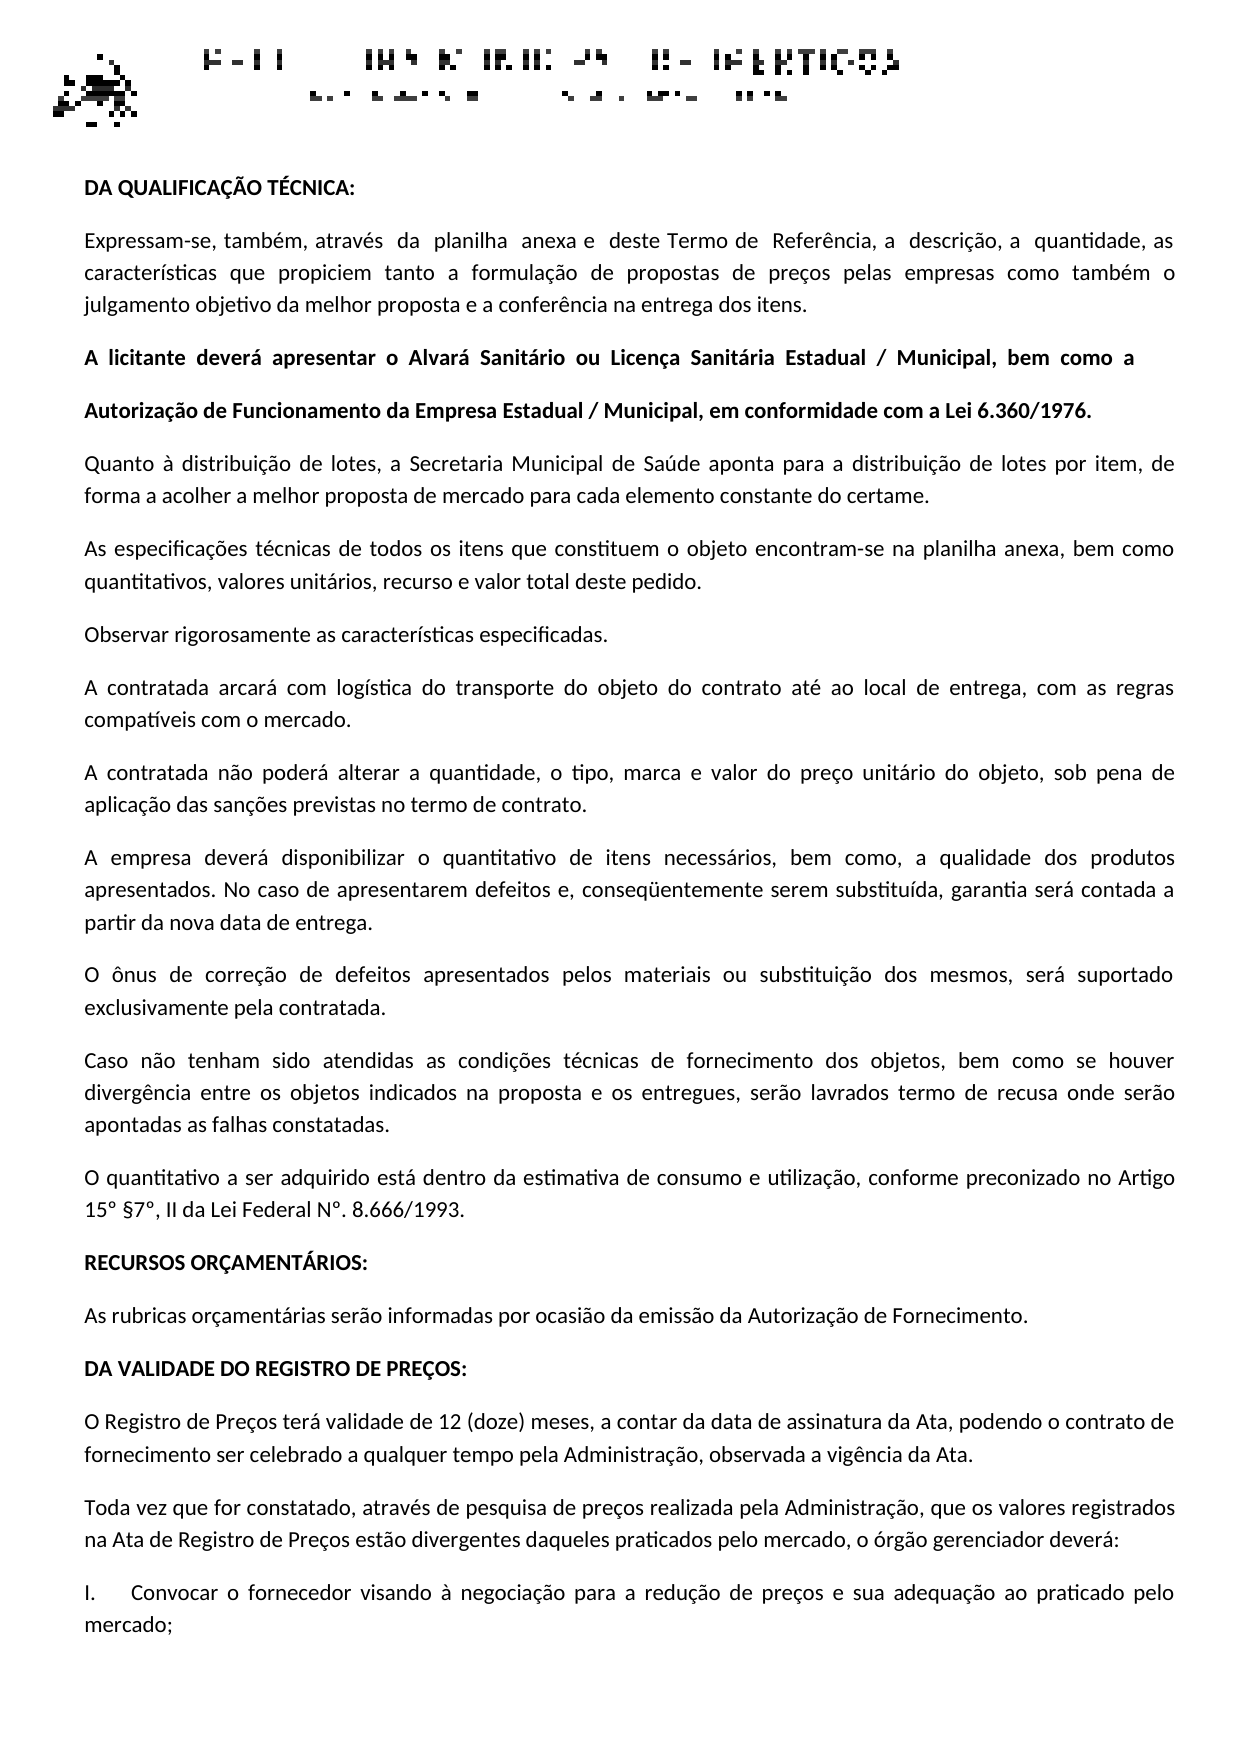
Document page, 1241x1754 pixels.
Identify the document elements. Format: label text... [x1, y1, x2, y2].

text O ônus de correção de defeitos apresentados pelos materiais ou substituição dos mesmos, será suportado exclusivamente pela contratada. [84, 961, 1177, 1021]
text Quanto à distribuição de lotes, a Secretaria Municipal de Saúde aponta para a distribuição de lotes por item, de forma a acolher a melhor proposta de mercado para cada elemento constante do certame. [84, 449, 1177, 509]
text RECURSOS ORÇAMENTÁRIOS: [84, 1248, 1177, 1276]
text O quantitativo a ser adquirido está dentro da estimativa de consumo e utilização, conforme preconizado no Artigo 15º §7º, II da Lei Federal Nº. 8.666/1993. [84, 1163, 1177, 1223]
text As especificações técnicas de todos os itens que constituem o objeto encontram-se na planilha anexa, bem como quantitativos, valores unitários, recurso e valor total deste pedido. [84, 534, 1177, 595]
text As rubricas orçamentárias serão informadas por ocasião da emissão da Autorização de Fornecimento. [84, 1301, 1177, 1329]
text Caso não tenham sido atendidas as condições técnicas de fornecimento dos objetos, bem como se houver divergência entre os objetos indicados na proposta e os entregues, serão lavrados termo de recusa onde serão apontadas as falhas constatadas. [84, 1046, 1177, 1138]
text Expressam-se, também, através da planilha anexa e deste Termo de Referência, a descrição, a quantidade, as características que propiciem tanto a formulação de propostas de preços pelas empresas como também o julgamento objetivo da melhor proposta e a conferência na entrega dos itens. [84, 226, 1177, 318]
text A licitante deverá apresentar o Alvará Sanitário ou Licença Sanitária Estadual / Municipal, bem como a [84, 343, 1177, 371]
text A contratada não poderá alterar a quantidade, o tipo, marca e valor do preço unitário do objeto, sob pena de aplicação das sanções previstas no termo de contrato. [84, 758, 1177, 818]
text DA QUALIFICAÇÃO TÉCNICA: [84, 173, 1177, 201]
text I. Convocar o fornecedor visando à negociação para a redução de preços e sua adequação ao praticado pelo mercado; [84, 1578, 1177, 1638]
text Observar rigorosamente as características especificadas. [84, 620, 1177, 648]
text Toda vez que for constatado, através de pesquisa de preços realizada pela Administração, que os valores registrados na Ata de Registro de Preços estão divergentes daqueles praticados pelo mercado, o órgão gerenciador deverá: [84, 1493, 1177, 1553]
text Autorização de Funcionamento da Empresa Estadual / Municipal, em conformidade com a Lei 6.360/1976. [84, 396, 1177, 424]
text DA VALIDADE DO REGISTRO DE PREÇOS: [84, 1354, 1177, 1382]
text A contratada arcará com logística do transporte do objeto do contrato até ao local de entrega, com as regras compatíveis com o mercado. [84, 673, 1177, 733]
text O Registro de Preços terá validade de 12 (doze) meses, a contar da data de assinatura da Ata, podendo o contrato de fornecimento ser celebrado a qualquer tempo pela Administração, observada a vigência da Ata. [84, 1407, 1177, 1468]
text A empresa deverá disponibilizar o quantitativo de itens necessários, bem como, a qualidade dos produtos apresentados. No caso de apresentarem defeitos e, conseqüentemente serem substituída, garantia será contada a partir da nova data de entrega. [84, 843, 1177, 936]
